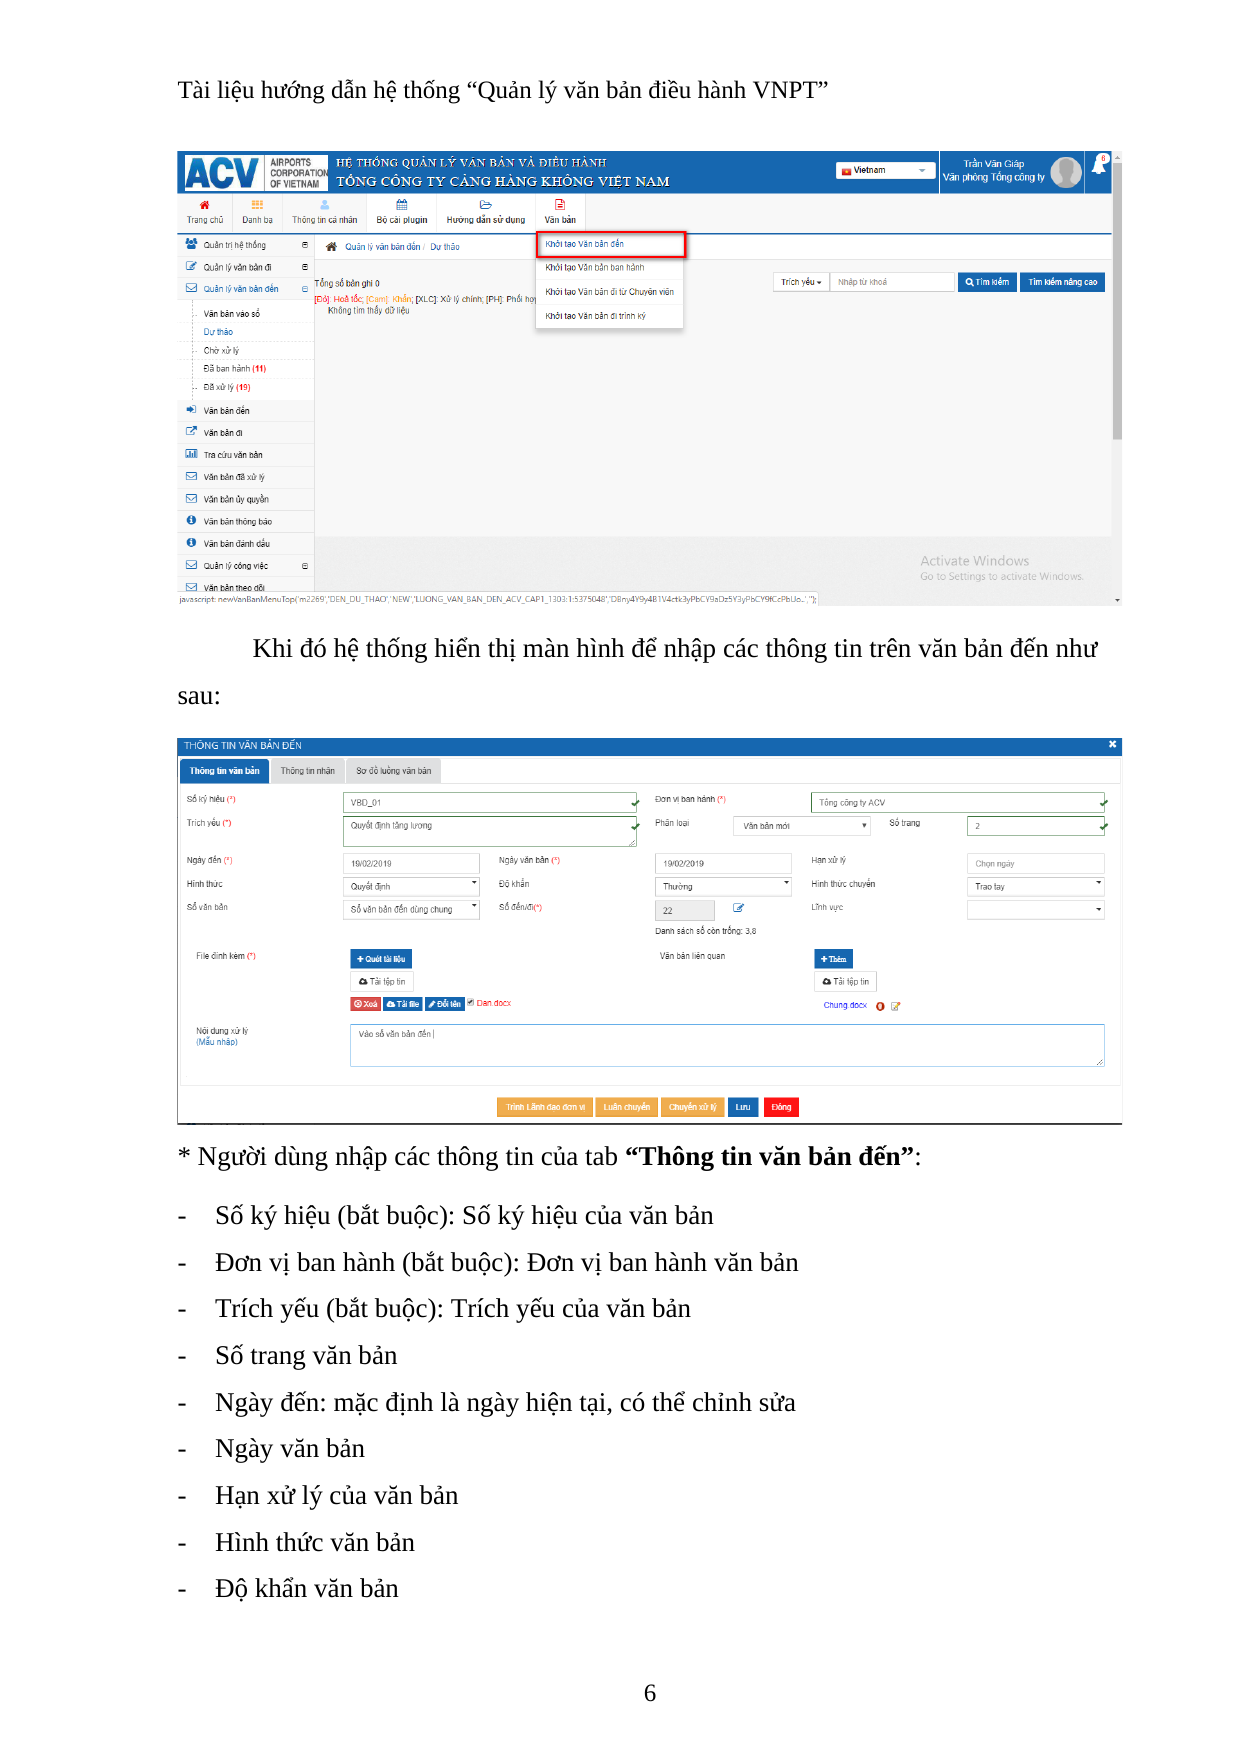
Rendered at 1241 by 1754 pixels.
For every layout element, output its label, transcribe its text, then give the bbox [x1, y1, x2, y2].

text Khi đó hệ thống hiển thị màn hình để nhập các thông tin trên văn bản đến như sau: [177, 632, 1122, 710]
list Hạn xử lý của văn bản [177, 1479, 1122, 1510]
text * Người dùng nhập các thông tin của tab “Thông tin văn bản đến”: [177, 1125, 1122, 1171]
picture [177, 738, 1123, 1125]
list Đơn vị ban hành (bắt buộc): Đơn vị ban hành văn bản [177, 1246, 1122, 1277]
list Hình thức văn bản [177, 1526, 1122, 1557]
picture [177, 151, 1123, 606]
list Ngày đến: mặc định là ngày hiện tại, có thể chỉnh sửa [177, 1386, 1122, 1417]
list Độ khẩn văn bản [177, 1572, 1122, 1603]
list Số ký hiệu (bắt buộc): Số ký hiệu của văn bản [177, 1199, 1122, 1230]
list Số trang văn bản [177, 1339, 1122, 1370]
list Ngày văn bản [177, 1432, 1122, 1463]
list Trích yếu (bắt buộc): Trích yếu của văn bản [177, 1292, 1122, 1323]
